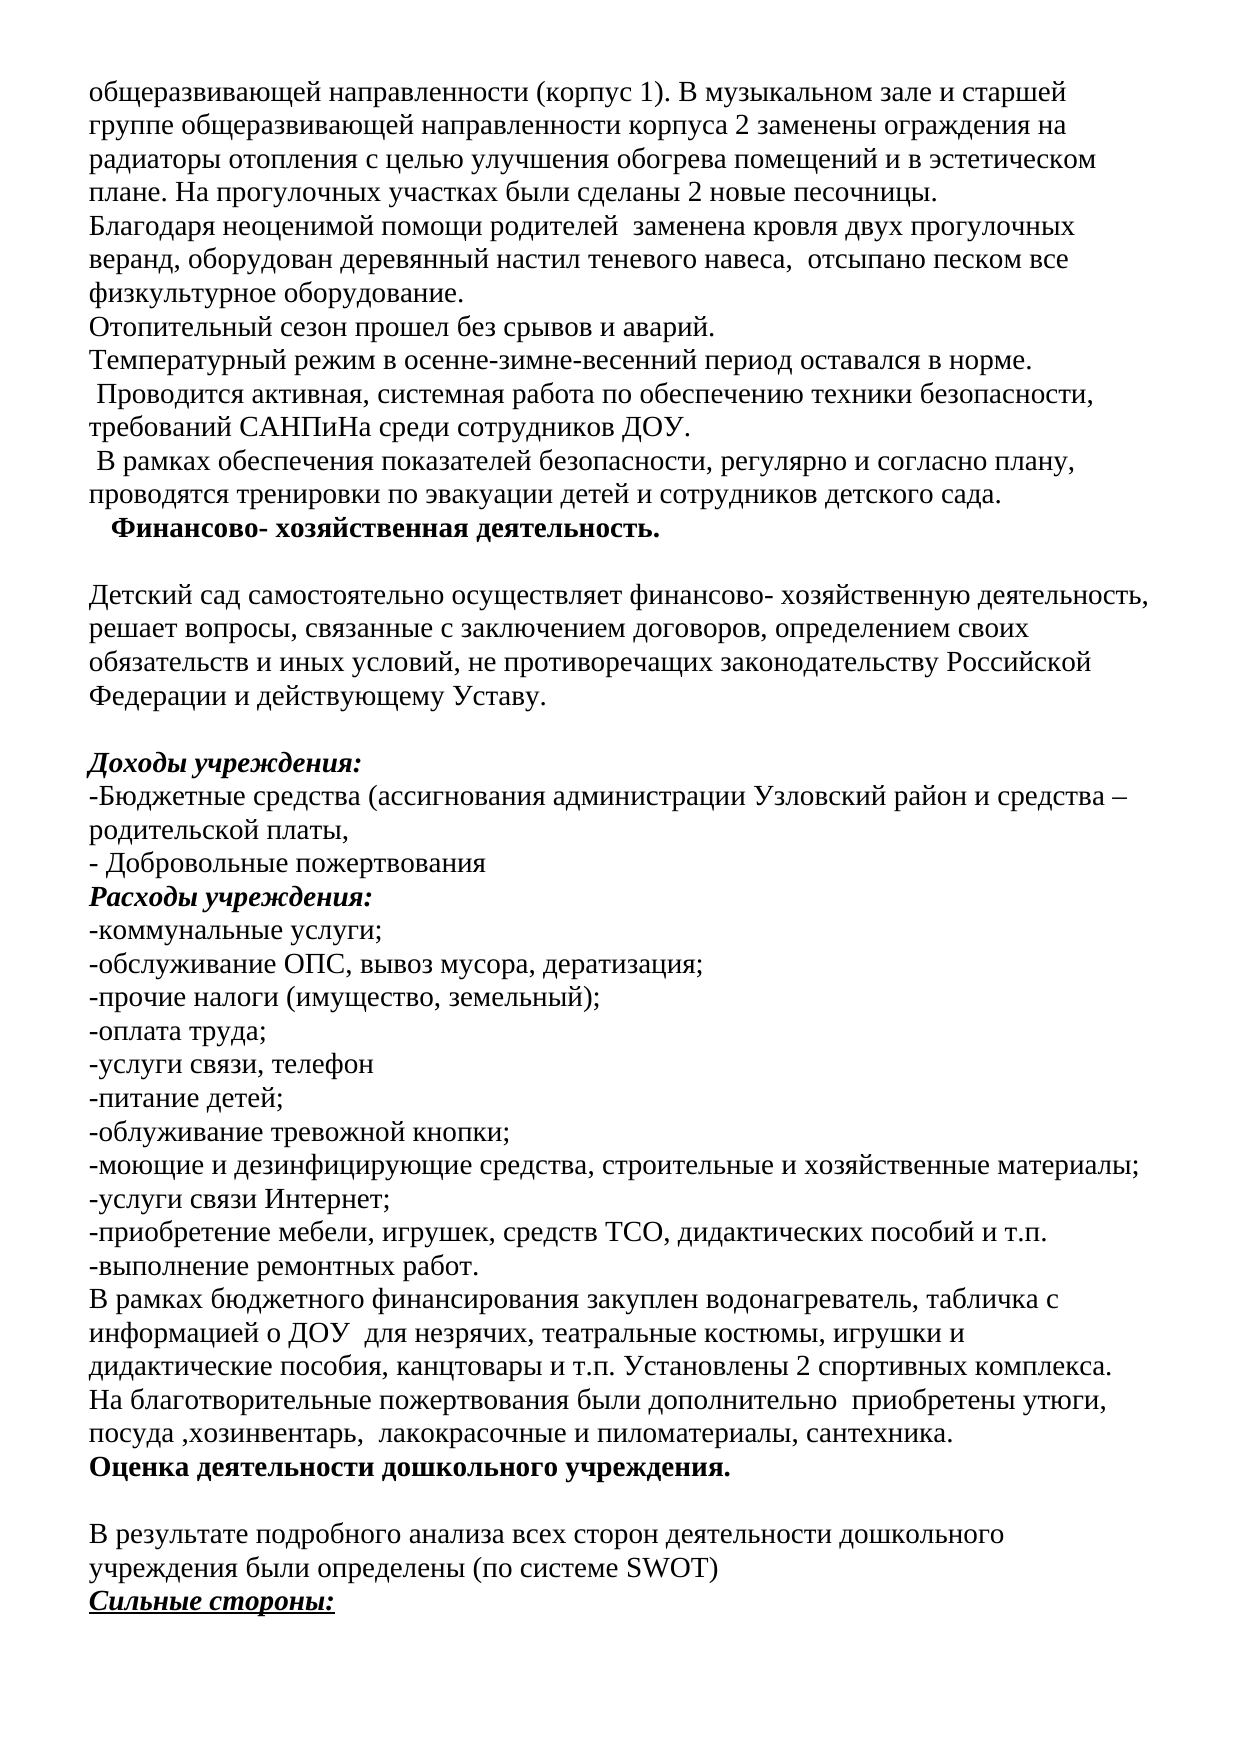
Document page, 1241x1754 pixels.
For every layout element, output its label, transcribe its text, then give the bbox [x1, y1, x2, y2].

text Сильные стороны: [89, 1583, 1152, 1617]
text -услуги связи Интернет; [89, 1181, 1152, 1214]
text На благотворительные пожертвования были дополнительно приобретены утюги, посуда ,хозинвентарь, лакокрасочные и пиломатериалы, сантехника. [89, 1382, 1152, 1449]
text -услуги связи, телефон [89, 1047, 1152, 1080]
text В рамках бюджетного финансирования закуплен водонагреватель, табличка с информацией о ДОУ для незрячих, театральные костюмы, игрушки и дидактические пособия, канцтовары и т.п. Установлены 2 спортивных комплекса. [89, 1281, 1152, 1382]
text -приобретение мебели, игрушек, средств ТСО, дидактических пособий и т.п. [89, 1214, 1152, 1248]
text В рамках обеспечения показателей безопасности, регулярно и согласно плану, проводятся тренировки по эвакуации детей и сотрудников детского сада. [89, 443, 1152, 510]
text - Добровольные пожертвования [89, 845, 1152, 879]
text -обслуживание ОПС, вывоз мусора, дератизация; [89, 946, 1152, 979]
text -оплата труда; [89, 1013, 1152, 1047]
text Отопительный сезон прошел без срывов и аварий. [89, 309, 1152, 342]
text -выполнение ремонтных работ. [89, 1248, 1152, 1281]
text -прочие налоги (имущество, земельный); [89, 979, 1152, 1013]
text Доходы учреждения: [89, 745, 1152, 778]
text Оценка деятельности дошкольного учреждения. [89, 1449, 1152, 1483]
text В результате подробного анализа всех сторон деятельности дошкольного учреждения были определены (по системе SWOT) [89, 1516, 1152, 1583]
text -коммунальные услуги; [89, 912, 1152, 946]
text -питание детей; [89, 1080, 1152, 1114]
text Детский сад самостоятельно осуществляет финансово- хозяйственную деятельность, решает вопросы, связанные с заключением договоров, определением своих обязательств и иных условий, не противоречащих законодательству Российской Федерации и действующему Уставу. [89, 577, 1152, 711]
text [89, 74, 1152, 208]
text Проводится активная, системная работа по обеспечению техники безопасности, требований САНПиНа среди сотрудников ДОУ. [89, 376, 1152, 443]
text -облуживание тревожной кнопки; [89, 1114, 1152, 1147]
text Благодаря неоценимой помощи родителей заменена кровля двух прогулочных веранд, оборудован деревянный настил теневого навеса, отсыпано песком все физкультурное оборудование. [89, 208, 1152, 309]
text Расходы учреждения: [89, 879, 1152, 912]
text Финансово- хозяйственная деятельность. [89, 510, 1152, 543]
text -Бюджетные средства (ассигнования администрации Узловский район и средства –родительской платы, [89, 778, 1152, 845]
text Температурный режим в осенне-зимне-весенний период оставался в норме. [89, 342, 1152, 376]
text -моющие и дезинфицирующие средства, строительные и хозяйственные материалы; [89, 1147, 1152, 1181]
